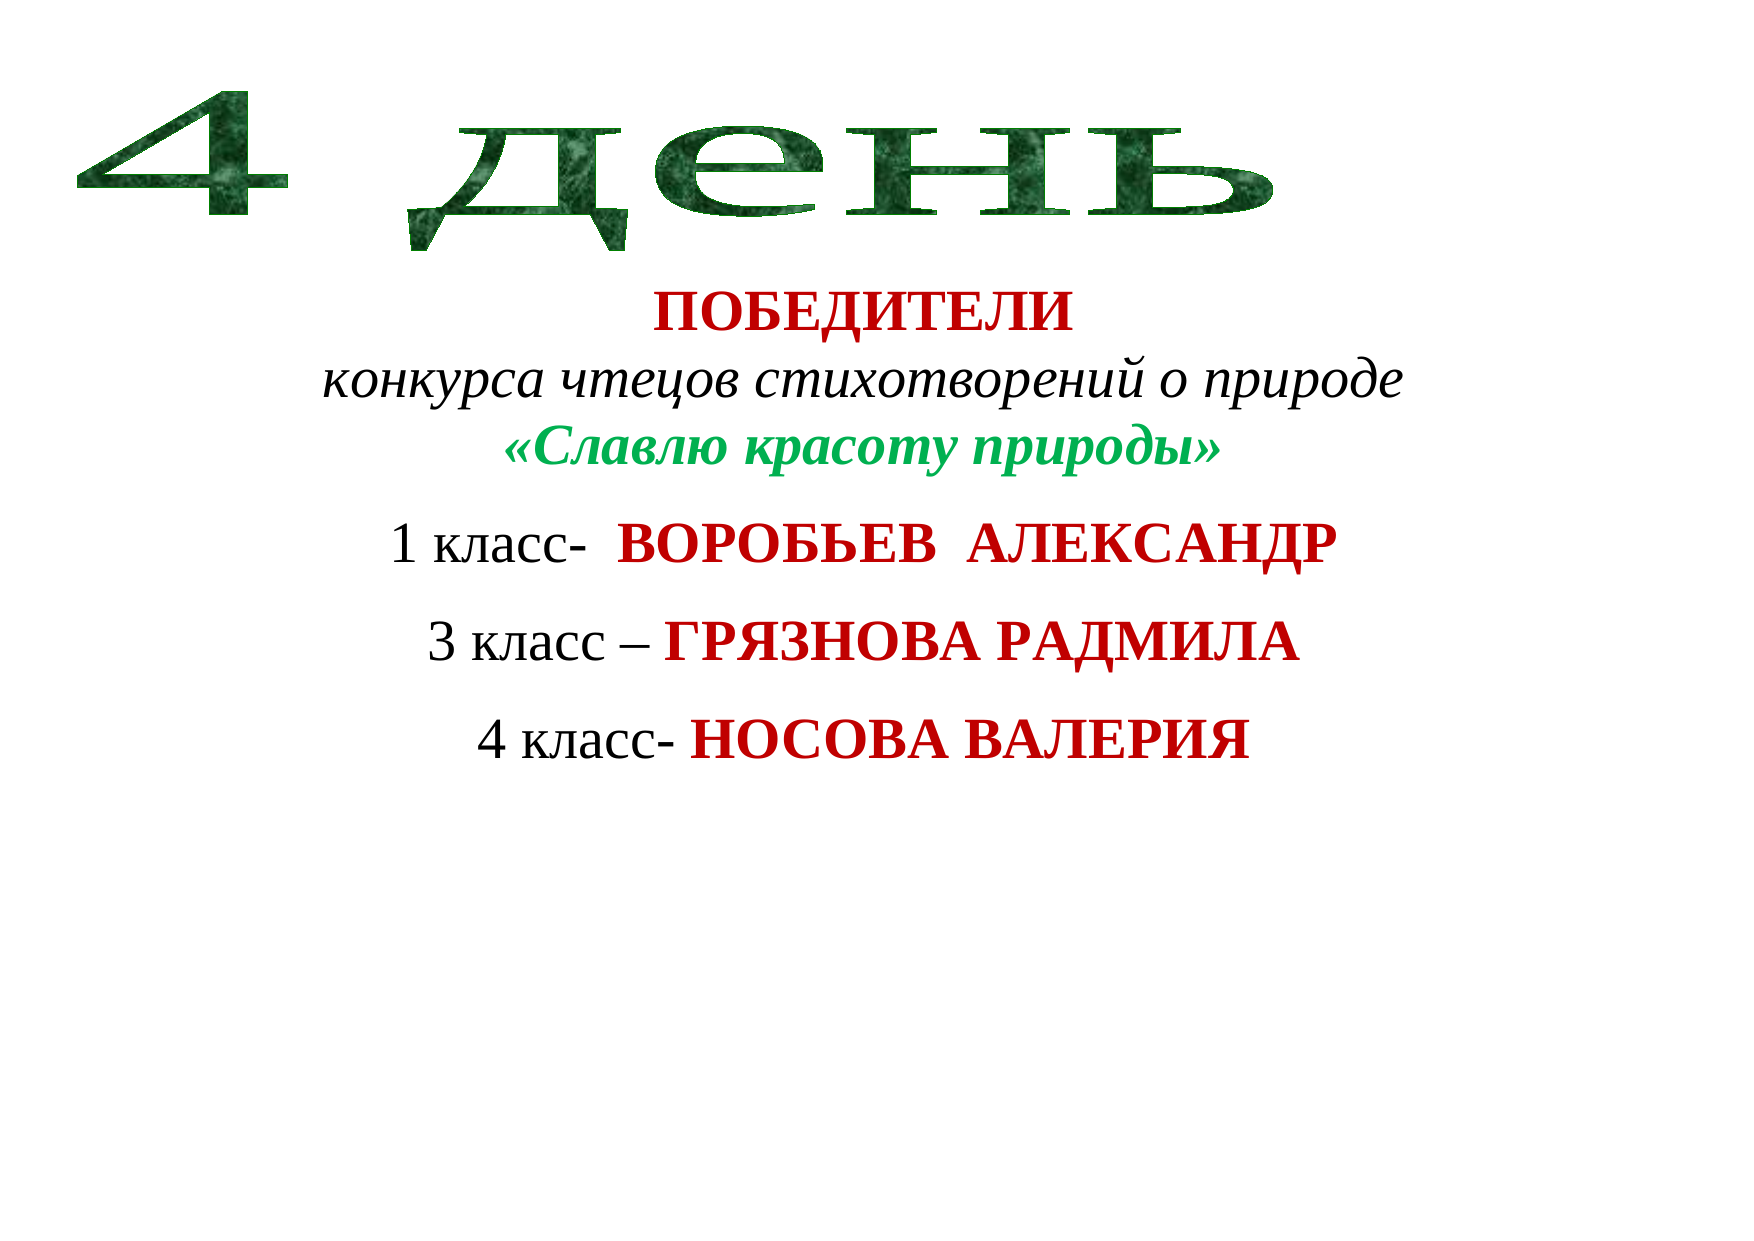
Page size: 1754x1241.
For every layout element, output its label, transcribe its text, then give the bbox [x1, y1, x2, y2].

text конкурса чтецов стихотворений о природе [59, 343, 1668, 410]
picture [78, 91, 287, 214]
text ПОБЕДИТЕЛИ [59, 276, 1668, 343]
text 3 класс – ГРЯЗНОВА РАДМИЛА [59, 606, 1668, 673]
text «Славлю красоту природы» [59, 410, 1668, 477]
text 4 класс- НОСОВА ВАЛЕРИЯ [59, 704, 1668, 771]
picture [408, 129, 627, 250]
text 1 класс- ВОРОБЬЕВ АЛЕКСАНДР [59, 508, 1668, 575]
picture [1089, 129, 1273, 214]
picture [655, 126, 823, 216]
picture [847, 129, 1069, 214]
